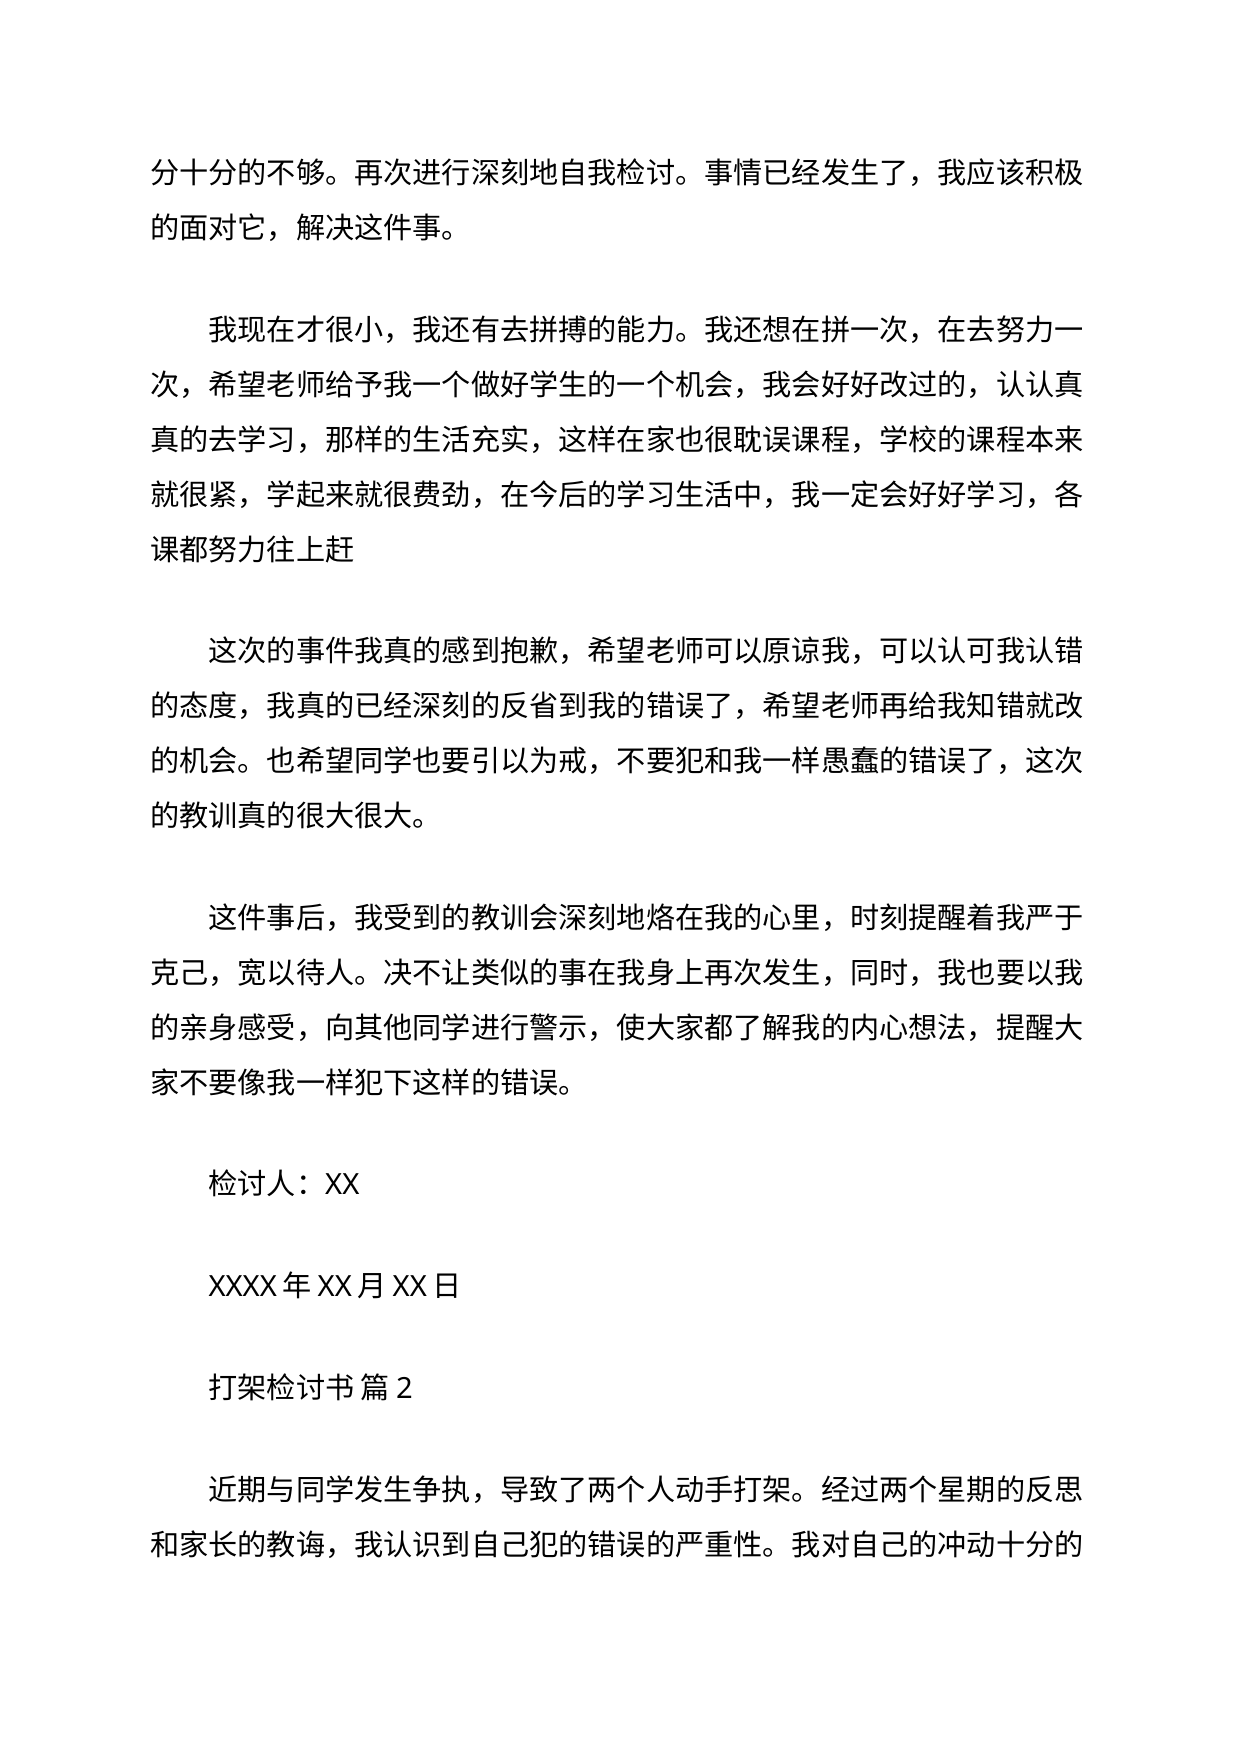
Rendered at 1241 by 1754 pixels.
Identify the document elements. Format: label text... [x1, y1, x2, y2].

text 这次的事件我真的感到抱歉，希望老师可以原谅我，可以认可我认错的态度，我真的已经深刻的反省到我的错误了，希望老师再给我知错就改的机会。也希望同学也要引以为戒，不要犯和我一样愚蠢的错误了，这次的教训真的很大很大。 [150, 628, 1090, 835]
text 我现在才很小，我还有去拼搏的能力。我还想在拼一次，在去努力一次，希望老师给予我一个做好学生的一个机会，我会好好改过的，认认真真的去学习，那样的生活充实，这样在家也很耽误课程，学校的课程本来就很紧，学起来就很费劲，在今后的学习生活中，我一定会好好学习，各课都努力往上赶 [150, 307, 1090, 568]
text 检讨人：XX [150, 1161, 1090, 1203]
text 打架检讨书 篇2 [150, 1365, 1090, 1407]
text XXXX年XX月XX日 [150, 1263, 1090, 1305]
text 这件事后，我受到的教训会深刻地烙在我的心里，时刻提醒着我严于克己，宽以待人。决不让类似的事在我身上再次发生，同时，我也要以我的亲身感受，向其他同学进行警示，使大家都了解我的内心想法，提醒大家不要像我一样犯下这样的错误。 [150, 894, 1090, 1101]
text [150, 1467, 1090, 1564]
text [150, 150, 1090, 247]
